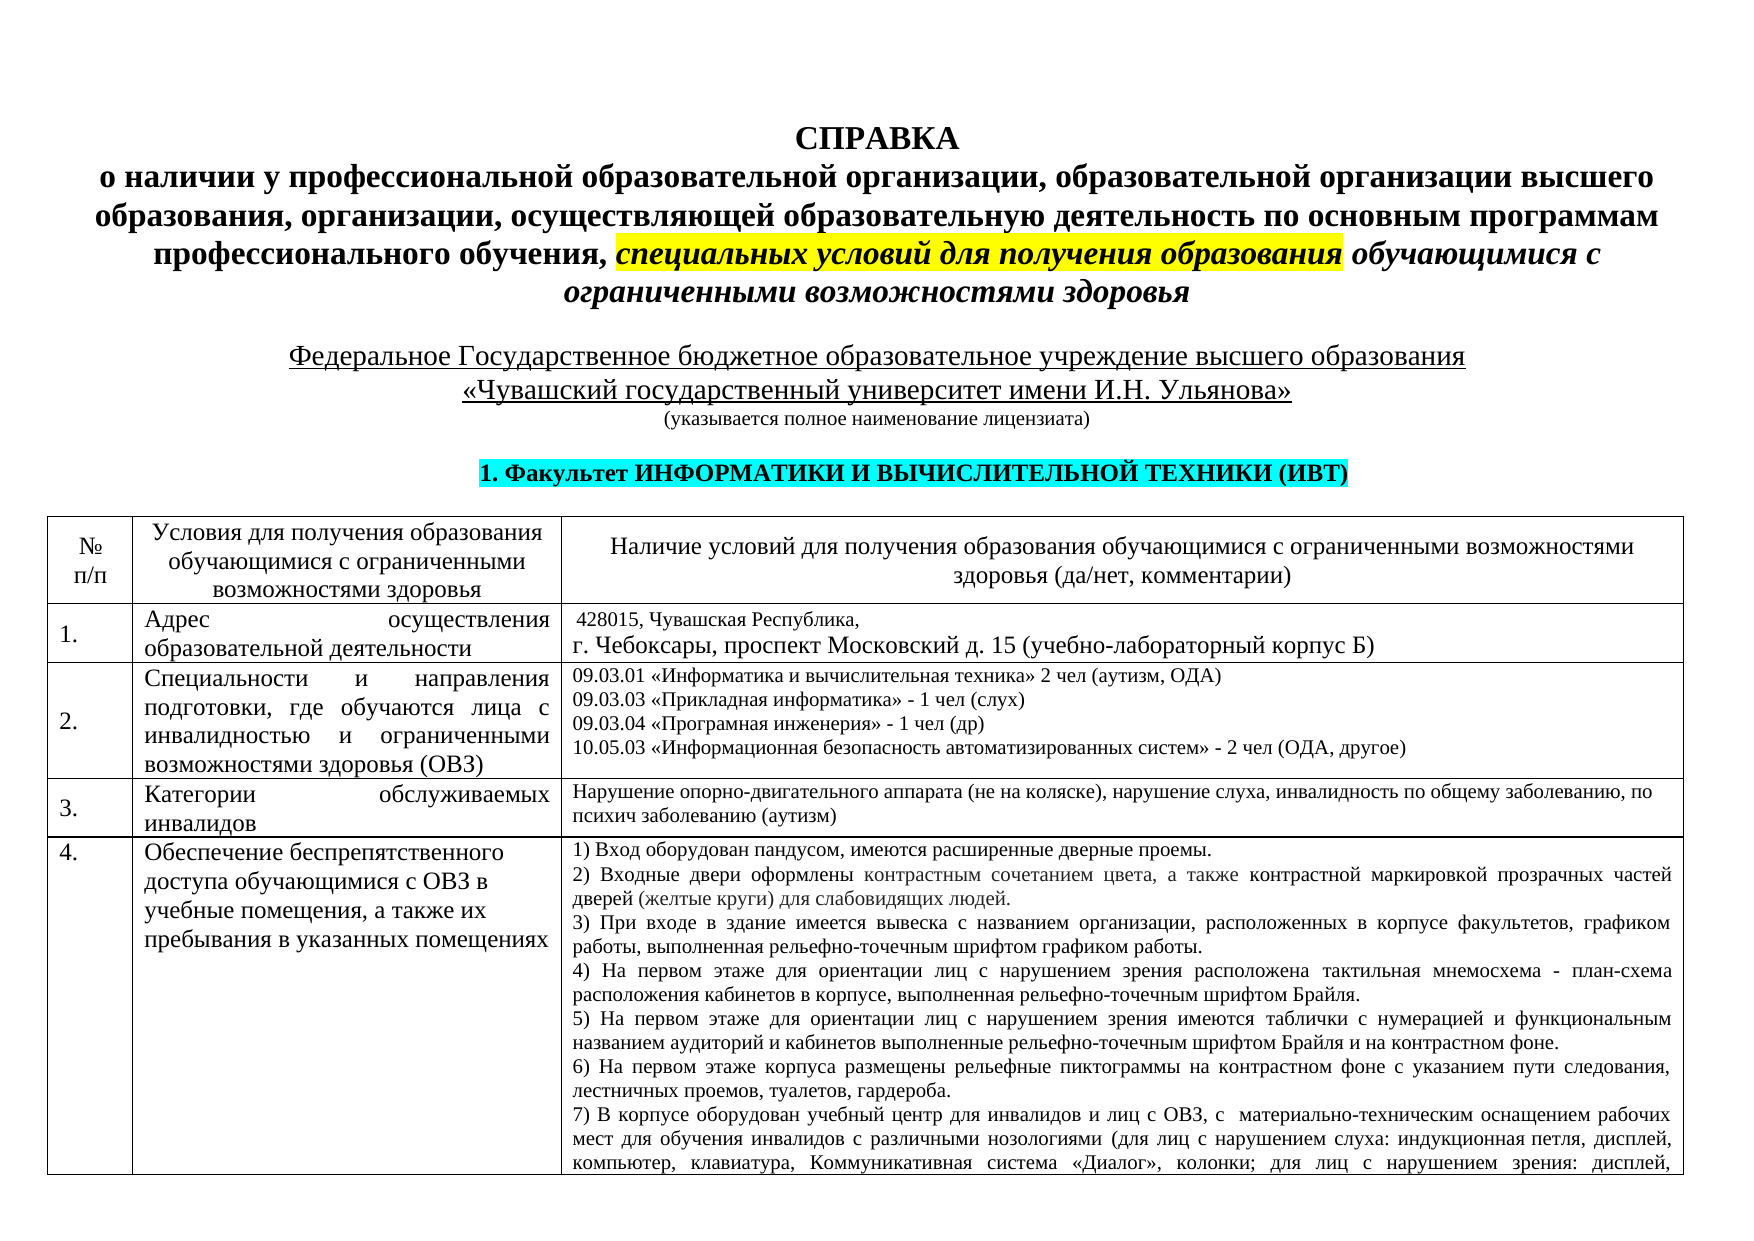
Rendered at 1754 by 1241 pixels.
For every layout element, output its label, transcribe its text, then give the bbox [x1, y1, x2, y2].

table_cell 2. [48, 663, 132, 778]
table_header Условия для получения образования обучающимися с ограниченными возможностями здоровья [133, 517, 561, 603]
table_cell 4. [48, 838, 132, 1174]
table_cell 1. [48, 604, 132, 662]
table_cell Категории обслуживаемых инвалидов [133, 779, 561, 836]
table_cell Адрес осуществления образовательной деятельности [133, 604, 561, 662]
subtitle о наличии у профессиональной образовательной организации, образовательной организации высшего образования, организации, осуществляющей образовательную деятельность по основным программам профессионального обучения, специальных условий для получения образования обучающимися с ограниченными возможностями здоровья [59, 156, 1695, 310]
text 1. Факультет ИНФОРМАТИКИ И ВЫЧИСЛИТЕЛЬНОЙ ТЕХНИКИ (ИВТ) [133, 458, 1695, 487]
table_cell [133, 838, 561, 1174]
table_header Наличие условий для получения образования обучающимися с ограниченными возможностями здоровья (да/нет, комментарии) [562, 517, 1683, 603]
table_cell 09.03.01 «Информатика и вычислительная техника» 2 чел (аутизм, ОДА) 09.03.03 «Прикладная информатика» - 1 чел (слух) 09.03.04 «Програмная инженерия» - 1 чел (др) 10.05.03 «Информационная безопасность автоматизированных систем» - 2 чел (ОДА, другое) [562, 663, 1683, 778]
table_cell 428015, Чувашская Республика, г. Чебоксары, проспект Московский д. 15 (учебно-лабораторный корпус Б) [562, 604, 1683, 662]
table_cell 3. [48, 779, 132, 836]
text СПРАВКА [59, 118, 1695, 156]
text (указывается полное наименование лицензиата) [59, 406, 1695, 430]
text «Чувашский государственный университет имени И.Н. Ульянова» [59, 372, 1695, 406]
table_cell Специальности и направления подготовки, где обучаются лица с инвалидностью и ограниченными возможностями здоровья (ОВЗ) [133, 663, 561, 778]
table_header № п/п [48, 517, 132, 603]
table_cell Нарушение опорно-двигательного аппарата (не на коляске), нарушение слуха, инвалидность по общему заболеванию, по психич заболеванию (аутизм) [562, 779, 1683, 836]
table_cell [562, 838, 1683, 1174]
text Федеральное Государственное бюджетное образовательное учреждение высшего образования [59, 338, 1695, 372]
